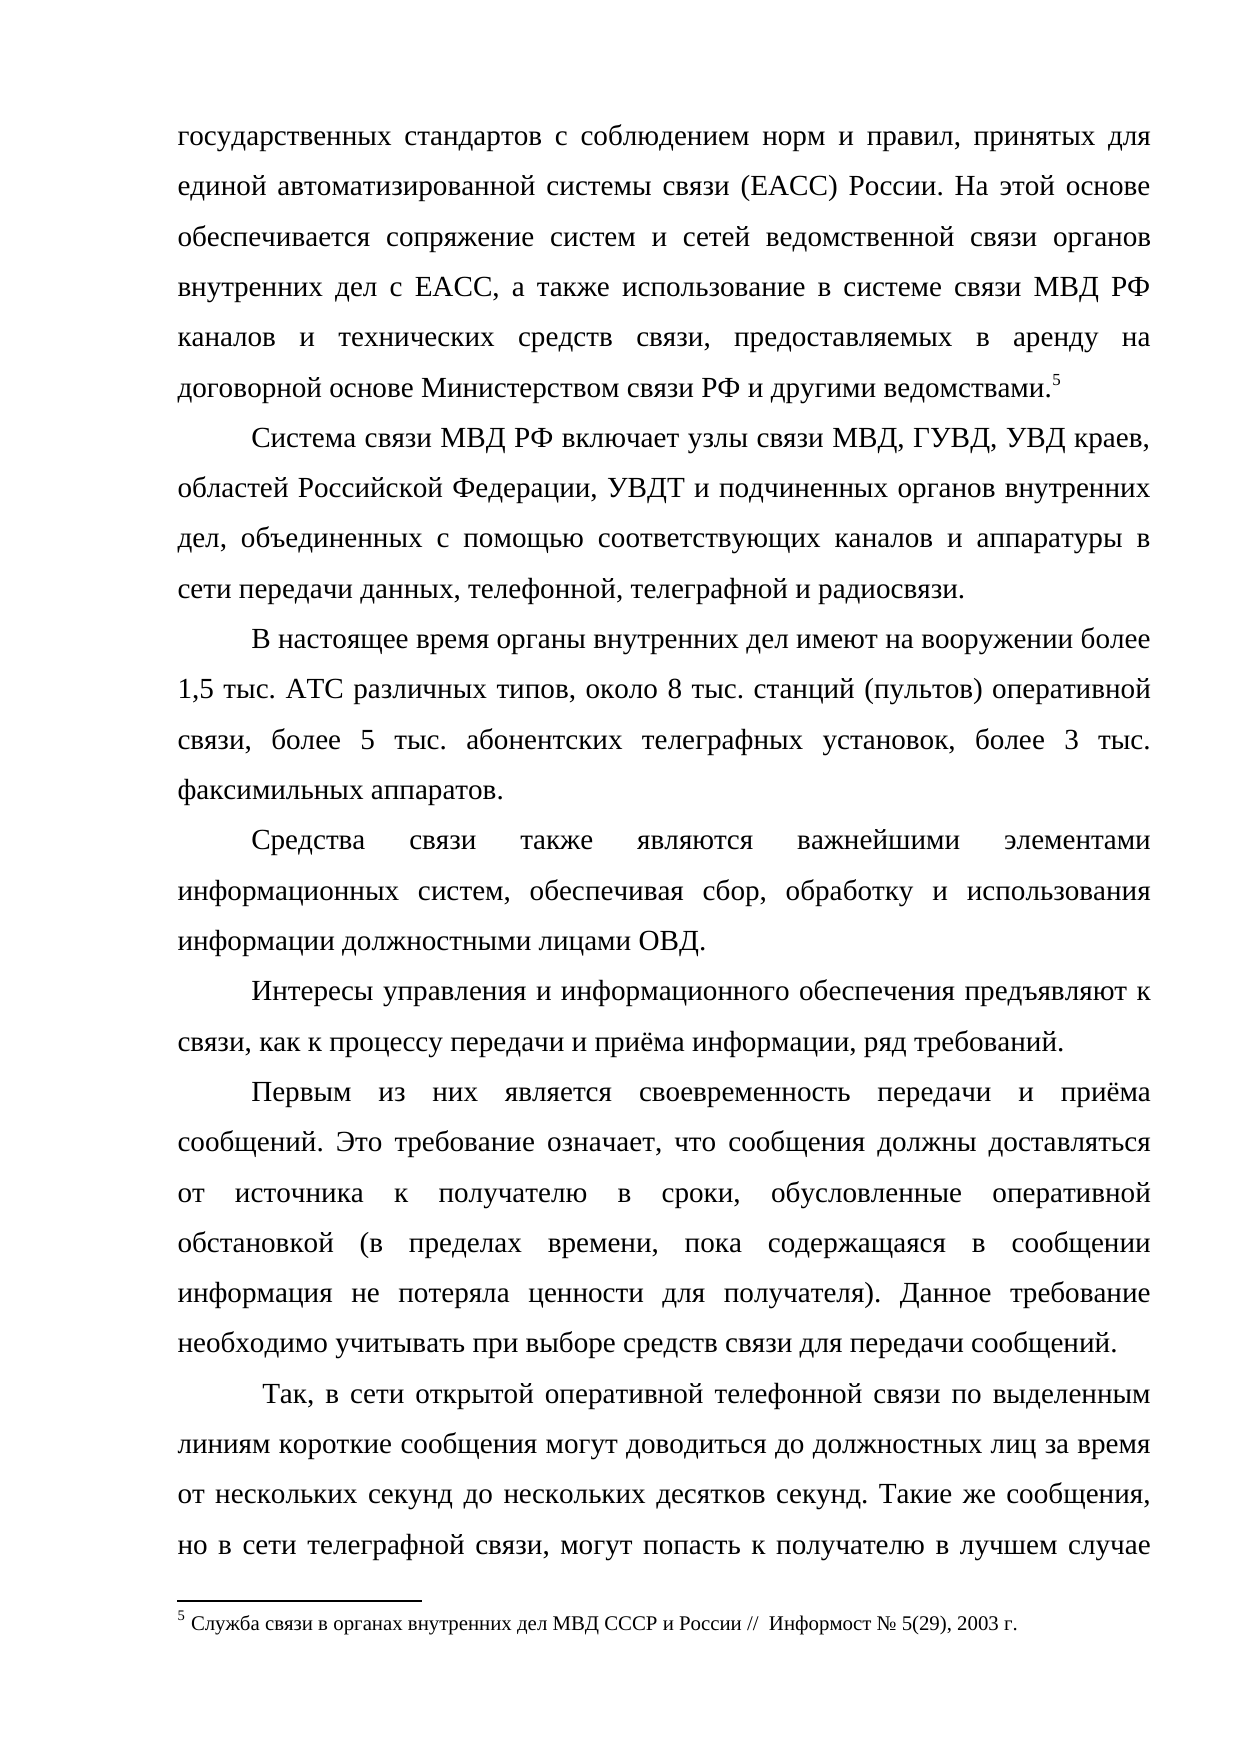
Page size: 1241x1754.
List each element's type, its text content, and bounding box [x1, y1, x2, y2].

text Первым из них является своевременность передачи и приёма сообщений. Это требование означает, что сообщения должны доставляться от источника к получателю в сроки, обусловленные оперативной обстановкой (в пределах времени, пока содержащаяся в сообщении информация не потеряла ценности для получателя). Данное требование необходимо учитывать при выборе средств связи для передачи сообщений. [177, 1074, 1152, 1359]
text В настоящее время органы внутренних дел имеют на вооружении более 1,5 тыс. АТС различных типов, около 8 тыс. станций (пультов) оперативной связи, более 5 тыс. абонентских телеграфных установок, более 3 тыс. факсимильных аппаратов. [177, 621, 1152, 806]
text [177, 1376, 1152, 1560]
text Средства связи также являются важнейшими элементами информационных систем, обеспечивая сбор, обработку и использования информации должностными лицами ОВД. [177, 822, 1152, 957]
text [177, 118, 1152, 403]
text Система связи МВД РФ включает узлы связи МВД, ГУВД, УВД краев, областей Российской Федерации, УВДТ и подчиненных органов внутренних дел, объединенных с помощью соответствующих каналов и аппаратуры в сети передачи данных, телефонной, телеграфной и радиосвязи. [177, 420, 1152, 604]
text Интересы управления и информационного обеспечения предъявляют к связи, как к процессу передачи и приёма информации, ряд требований. [177, 973, 1152, 1057]
